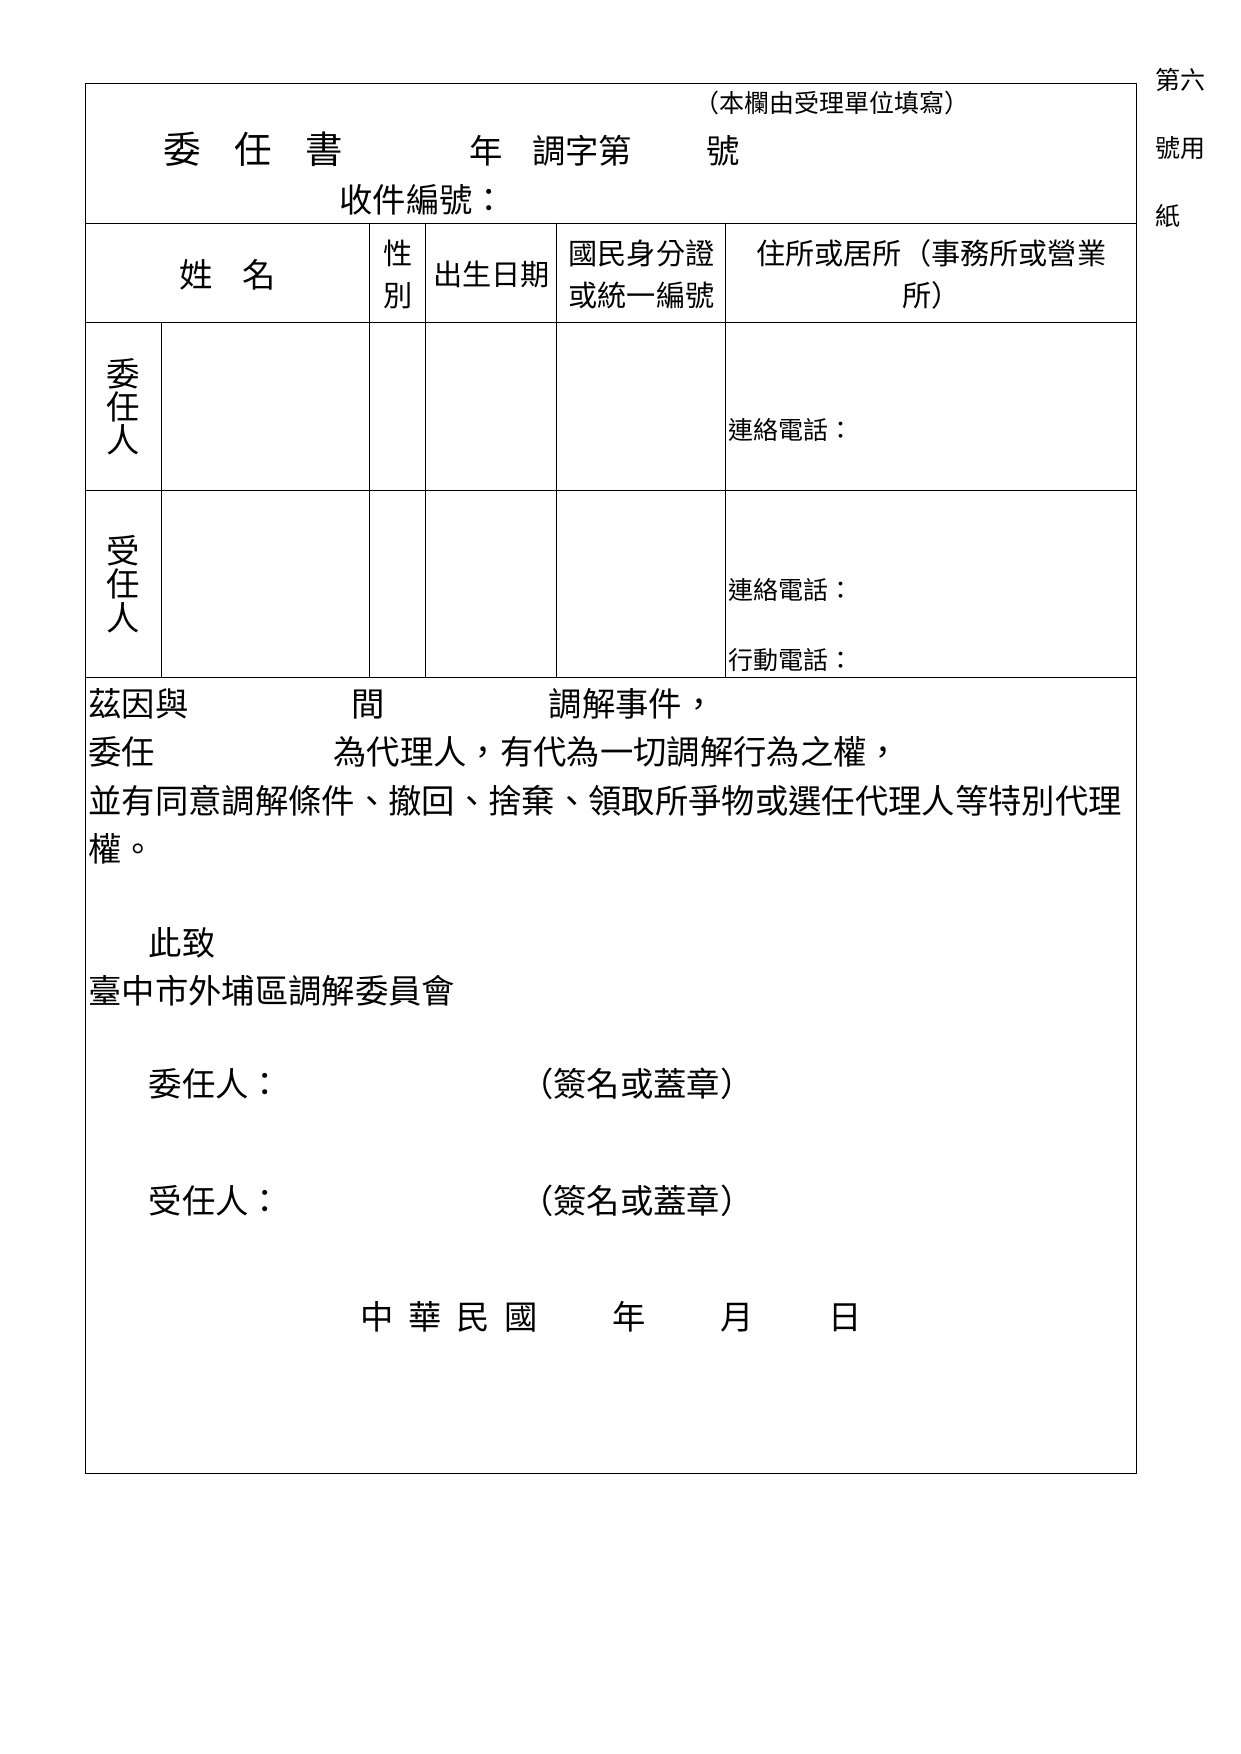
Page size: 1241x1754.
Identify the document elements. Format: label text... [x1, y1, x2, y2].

text 第六號用紙 [89, 45, 1211, 249]
table_cell 出生日期 [426, 224, 556, 322]
table_cell 連絡電話： 行動電話： [726, 491, 1136, 677]
table_cell [162, 323, 369, 490]
table_cell [426, 323, 556, 490]
table_cell 住所或居所（事務所或營業所） [726, 224, 1136, 322]
table_cell [557, 491, 725, 677]
table_cell 連絡電話： [726, 323, 1136, 490]
table_cell 性別 [370, 224, 425, 322]
table_cell [426, 491, 556, 677]
table_cell [370, 491, 425, 677]
table_cell 姓 名 [86, 224, 369, 322]
table_cell 國民身分證 或統一編號 [557, 224, 725, 322]
table_cell [370, 323, 425, 490]
table_cell 受任人 [86, 491, 161, 677]
table_cell [162, 491, 369, 677]
table_cell 委任人 [86, 323, 161, 490]
table_header （本欄由受理單位填寫） 委 任 書 年 調字第 號 收件編號： [86, 84, 1136, 222]
table_cell 茲因與 間 調解事件， 委任 為代理人，有代為一切調解行為之權， 並有同意調解條件、撤回、捨棄、領取所爭物或選任代理人等特別代理權。 此致 臺中市外埔區調解委員會 委任人： （簽名或蓋章） 受任人： （簽名或蓋章） 中 華 民 國 年 月 日 [86, 678, 1136, 1472]
table_cell [557, 323, 725, 490]
